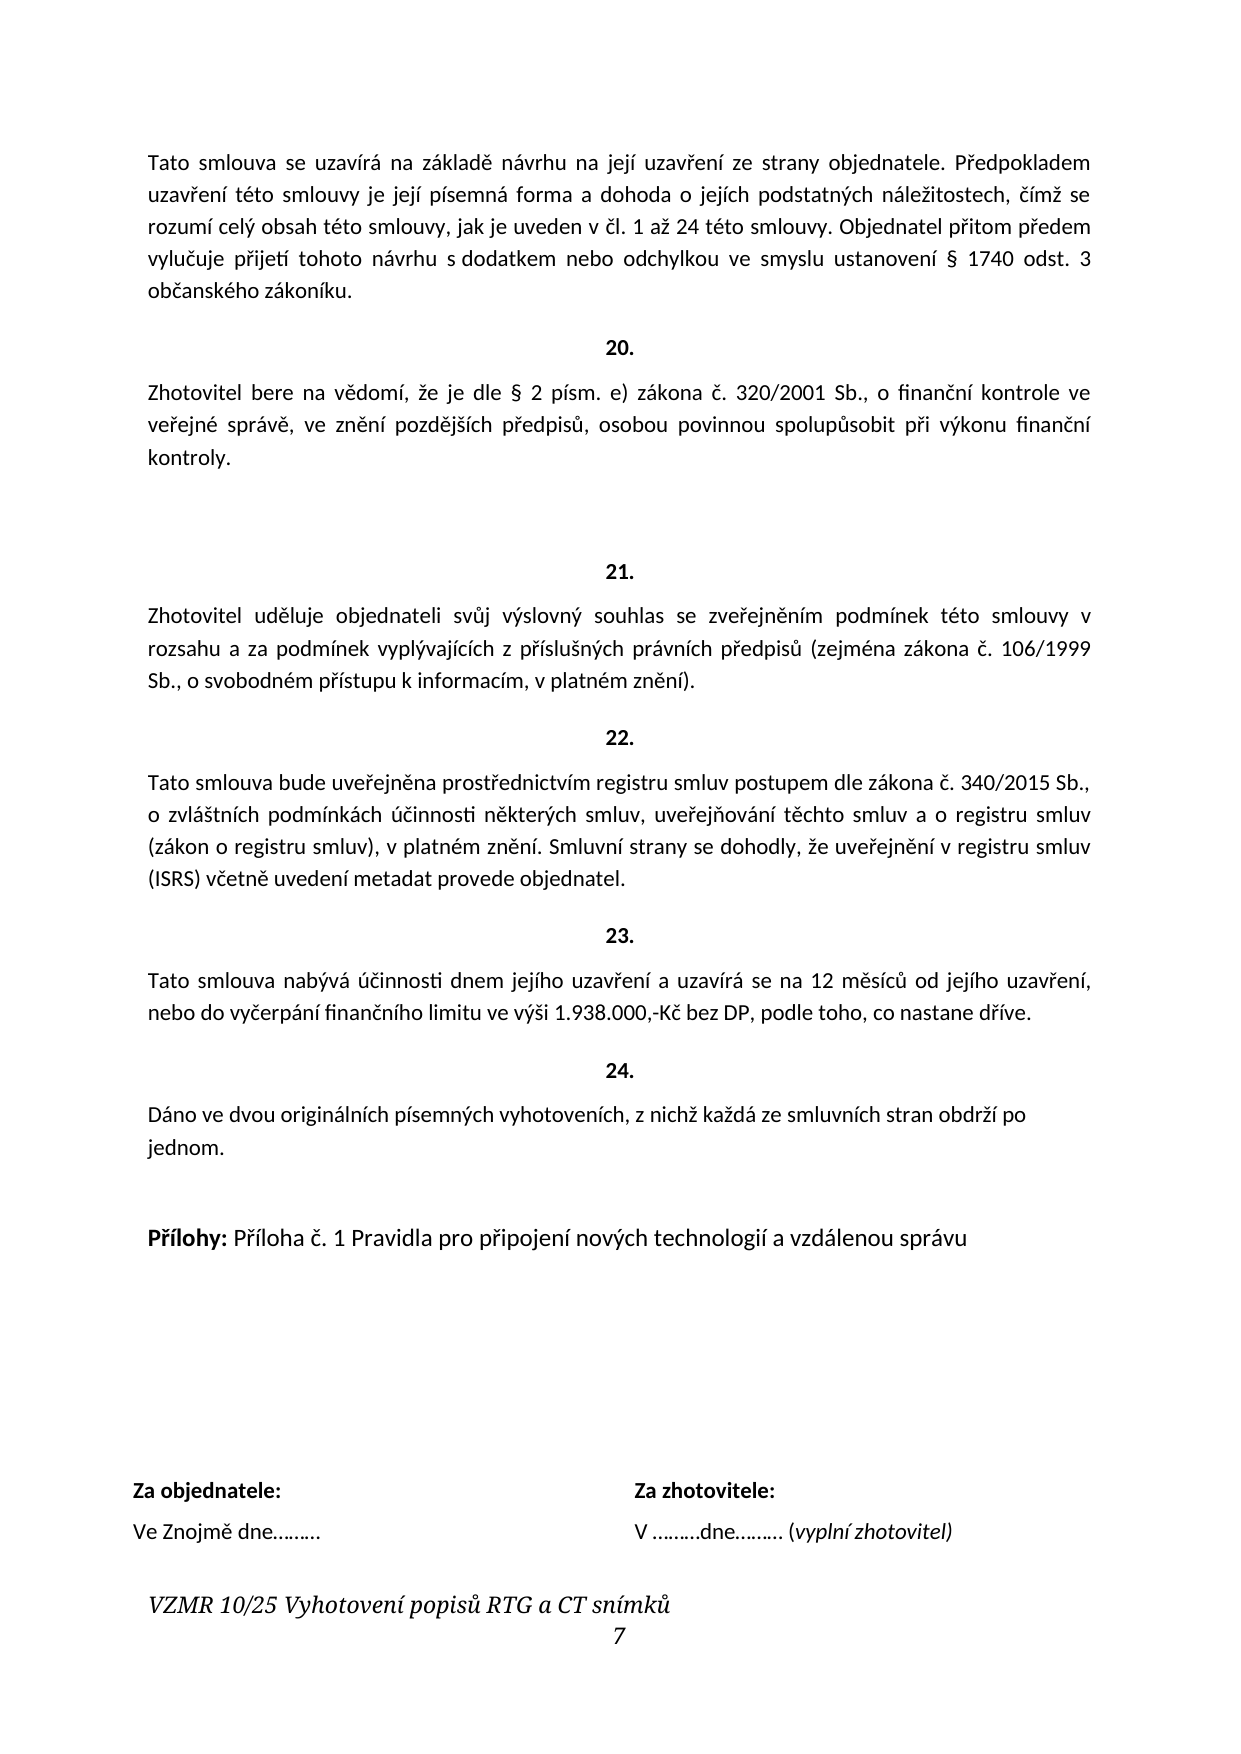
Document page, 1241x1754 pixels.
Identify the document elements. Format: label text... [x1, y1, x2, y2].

table_cell Ve Znojmě dne……… [133, 1517, 634, 1589]
text 23. [148, 922, 1093, 950]
text Tato smlouva bude uveřejněna prostřednictvím registru smluv postupem dle zákona č. 340/2015 Sb., o zvláštních podmínkách účinnosti některých smluv, uveřejňování těchto smluv a o registru smluv (zákon o registru smluv), v platném znění. Smluvní strany se dohodly, že uveřejnění v registru smluv (ISRS) včetně uvedení metadat provede objednatel. [148, 768, 1093, 892]
text 24. [148, 1056, 1093, 1084]
text Zhotovitel bere na vědomí, že je dle § 2 písm. e) zákona č. 320/2001 Sb., o finanční kontrole ve veřejné správě, ve znění pozdějších předpisů, osobou povinnou spolupůsobit při výkonu finanční kontroly. [148, 378, 1093, 471]
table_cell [634, 1517, 1136, 1589]
text Přílohy: Příloha č. 1 Pravidla pro připojení nových technologií a vzdálenou správu [148, 1222, 1093, 1252]
text 21. [148, 557, 1093, 585]
text Dáno ve dvou originálních písemných vyhotoveních, z nichž každá ze smluvních stran obdrží po jednom. [148, 1100, 1093, 1161]
table_header Za zhotovitele: [634, 1476, 1136, 1517]
table_header Za objednatele: [133, 1476, 634, 1517]
text 22. [148, 723, 1093, 751]
text 20. [148, 333, 1093, 362]
text Tato smlouva nabývá účinnosti dnem jejího uzavření a uzavírá se na 12 měsíců od jejího uzavření, nebo do vyčerpání finančního limitu ve výši 1.938.000,-Kč bez DP, podle toho, co nastane dříve. [148, 966, 1093, 1027]
text Zhotovitel uděluje objednateli svůj výslovný souhlas se zveřejněním podmínek této smlouvy v rozsahu a za podmínek vyplývajících z příslušných právních předpisů (zejména zákona č. 106/1999 Sb., o svobodném přístupu k informacím, v platném znění). [148, 602, 1093, 694]
text Tato smlouva se uzavírá na základě návrhu na její uzavření ze strany objednatele. Předpokladem uzavření této smlouvy je její písemná forma a dohoda o jejích podstatných náležitostech, čímž se rozumí celý obsah této smlouvy, jak je uveden v čl. 1 až 24 této smlouvy. Objednatel přitom předem vylučuje přijetí tohoto návrhu s dodatkem nebo odchylkou ve smyslu ustanovení § 1740 odst. 3 občanského zákoníku. [148, 148, 1093, 304]
